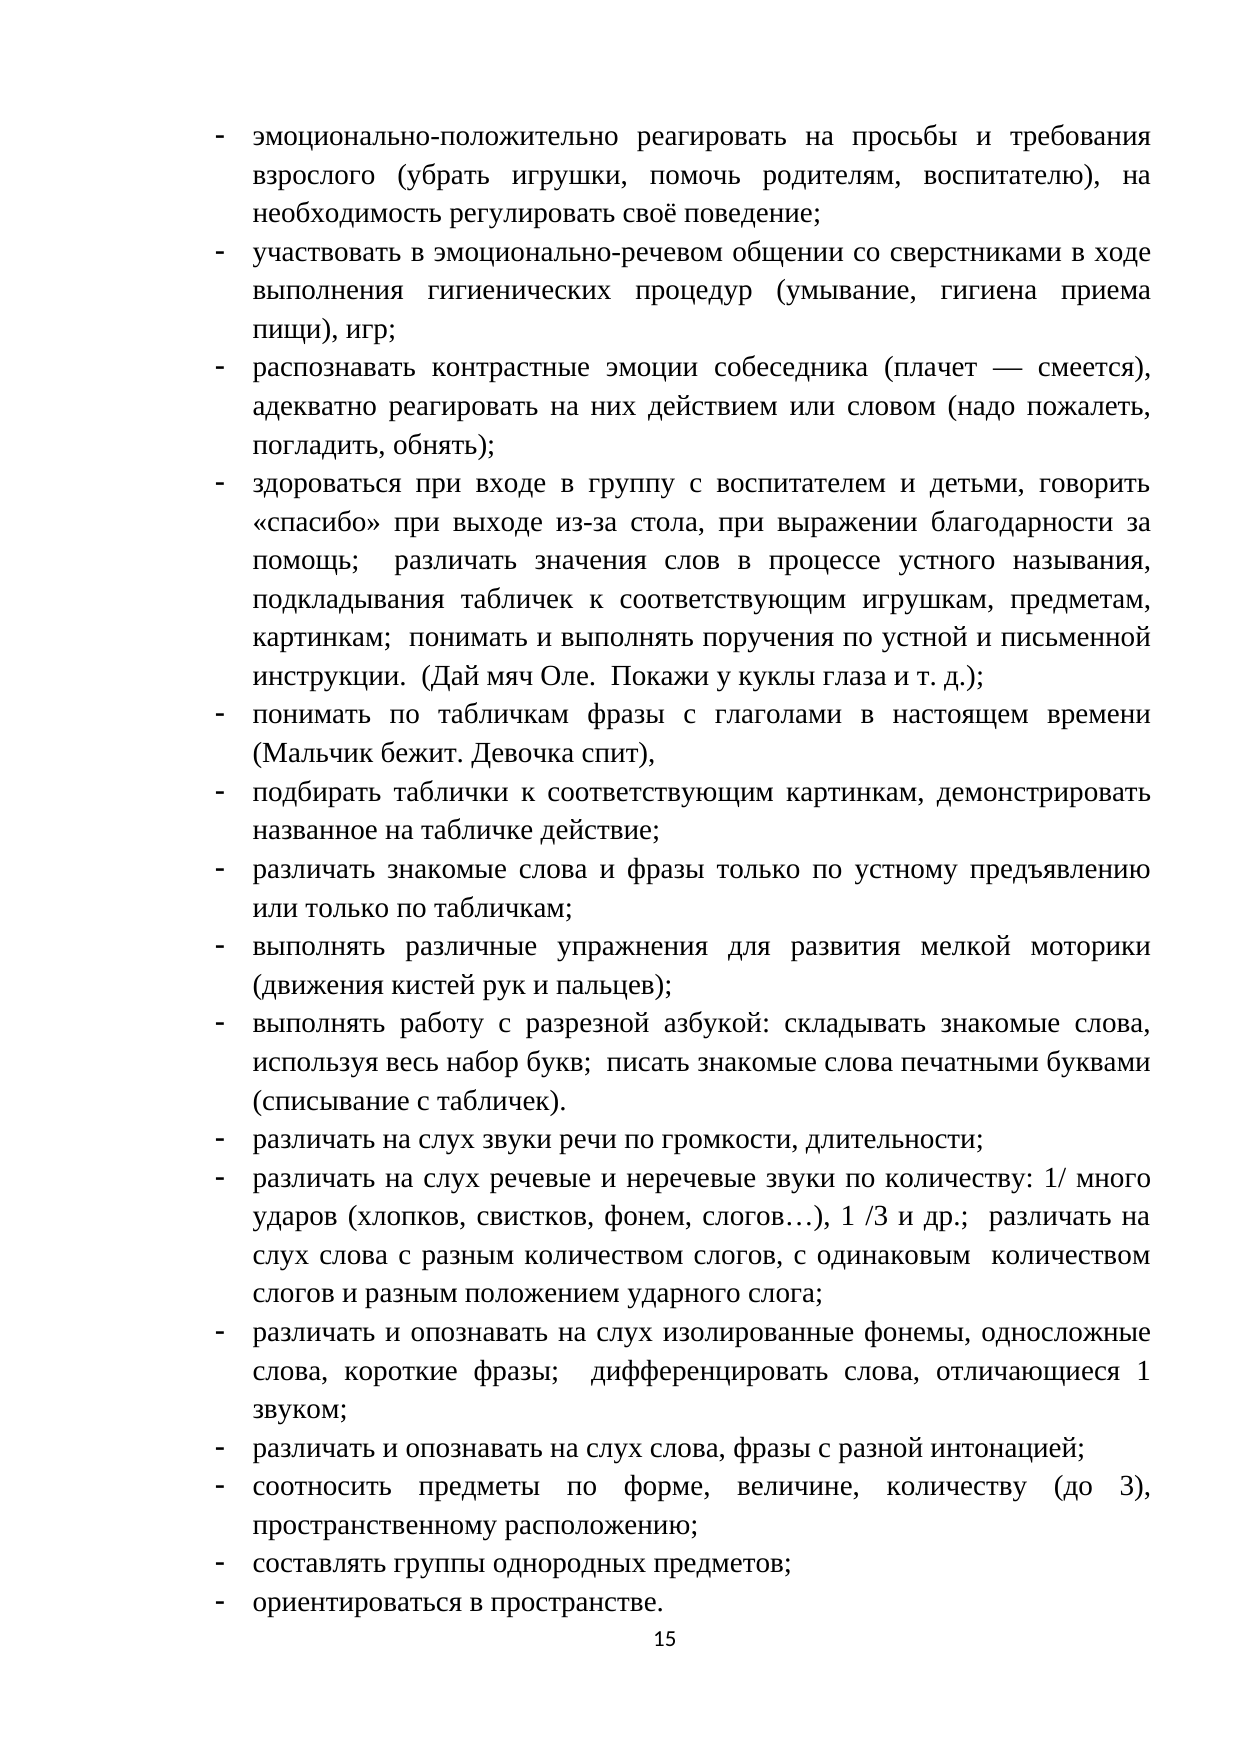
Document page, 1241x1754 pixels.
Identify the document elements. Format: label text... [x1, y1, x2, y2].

list различать знакомые слова и фразы только по устному предъявлению или только по табличкам; [215, 851, 1152, 923]
list различать на слух звуки речи по громкости, длительности; [215, 1121, 1152, 1155]
list различать и опознавать на слух слова, фразы с разной интонацией; [215, 1430, 1152, 1463]
list здороваться при входе в группу с воспитателем и детьми, говорить «спасибо» при выходе из-за стола, при выражении благодарности за помощь; различать значения слов в процессе устного называния, подкладывания табличек к соответствующим игрушкам, предметам, картинкам; понимать и выполнять поручения по устной и письменной инструкции. (Дай мяч Оле. Покажи у куклы глаза и т. д.); [215, 465, 1152, 692]
list эмоционально-положительно реагировать на просьбы и требования взрослого (убрать игрушки, помочь родителям, воспитателю), на необходимость регулировать своё поведение; [215, 118, 1152, 229]
list выполнять различные упражнения для развития мелкой моторики (движения кистей рук и пальцев); [215, 928, 1152, 1000]
list составлять группы однородных предметов; [215, 1546, 1152, 1579]
list различать на слух речевые и неречевые звуки по количеству: 1/ много ударов (хлопков, свистков, фонем, слогов…), 1 /3 и др.; различать на слух слова с разным количеством слогов, с одинаковым количеством слогов и разным положением ударного слога; [215, 1160, 1152, 1309]
list участвовать в эмоционально-речевом общении со сверстниками в ходе выполнения гигиенических процедур (умывание, гигиена приема пищи), игр; [215, 234, 1152, 344]
list распознавать контрастные эмоции собеседника (плачет — смеется), адекватно реагировать на них действием или словом (надо пожалеть, погладить, обнять); [215, 349, 1152, 460]
list подбирать таблички к соответствующим картинкам, демонстрировать названное на табличке действие; [215, 774, 1152, 846]
list ориентироваться в пространстве. [215, 1584, 1152, 1618]
list соотносить предметы по форме, величине, количеству (до 3), пространственному расположению; [215, 1468, 1152, 1541]
list понимать по табличкам фразы с глаголами в настоящем времени (Мальчик бежит. Девочка спит), [215, 697, 1152, 769]
list различать и опознавать на слух изолированные фонемы, односложные слова, короткие фразы; дифференцировать слова, отличающиеся 1 звуком; [215, 1314, 1152, 1425]
list выполнять работу с разрезной азбукой: складывать знакомые слова, используя весь набор букв; писать знакомые слова печатными буквами (списывание с табличек). [215, 1005, 1152, 1116]
